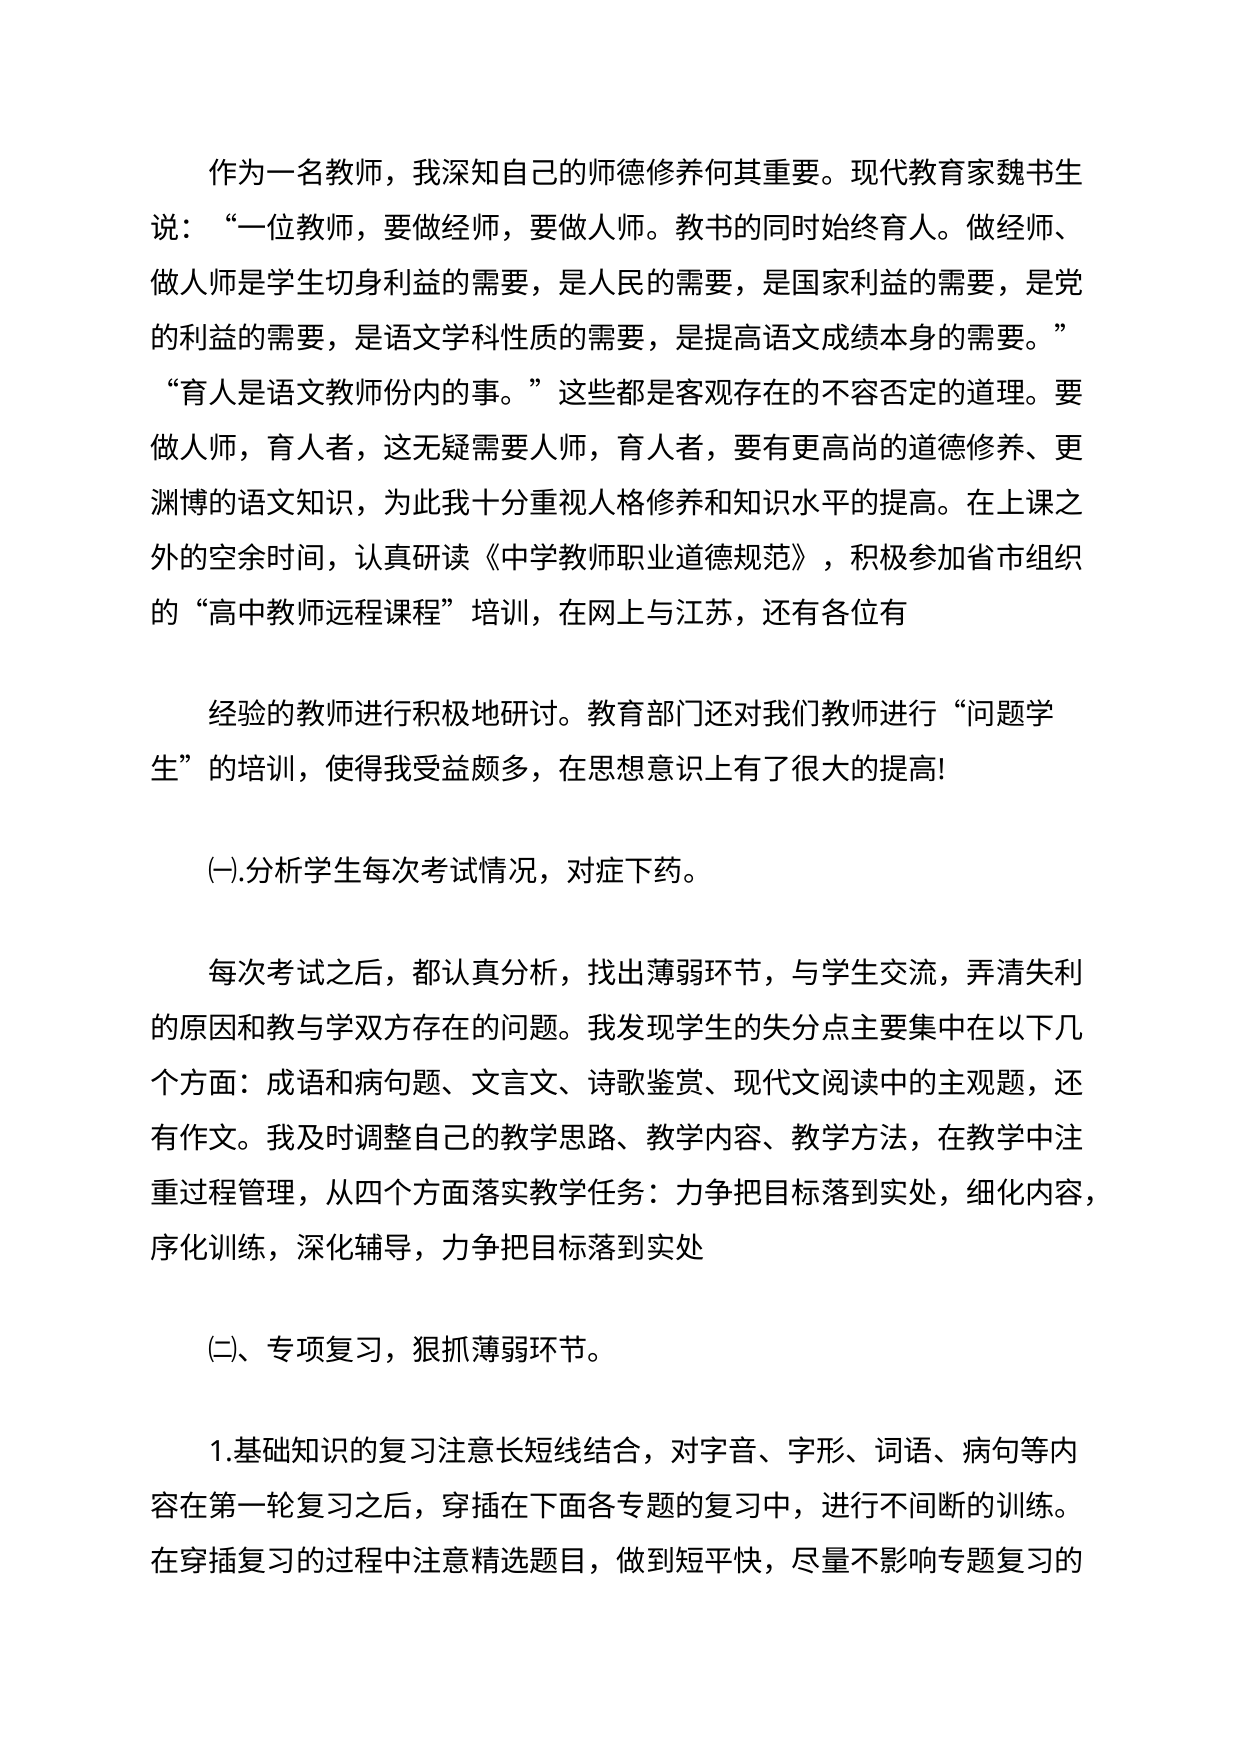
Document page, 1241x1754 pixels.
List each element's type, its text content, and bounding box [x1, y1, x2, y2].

text 经验的教师进行积极地研讨。教育部门还对我们教师进行“问题学生”的培训，使得我受益颇多，在思想意识上有了很大的提高! [150, 691, 1090, 788]
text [150, 1428, 1090, 1580]
text 作为一名教师，我深知自己的师德修养何其重要。现代教育家魏书生说：“一位教师，要做经师，要做人师。教书的同时始终育人。做经师、做人师是学生切身利益的需要，是人民的需要，是国家利益的需要，是党的利益的需要，是语文学科性质的需要，是提高语文成绩本身的需要。”“育人是语文教师份内的事。”这些都是客观存在的不容否定的道理。要做人师，育人者，这无疑需要人师，育人者，要有更高尚的道德修养、更渊博的语文知识，为此我十分重视人格修养和知识水平的提高。在上课之外的空余时间，认真研读《中学教师职业道德规范》，积极参加省市组织的“高中教师远程课程”培训，在网上与江苏，还有各位有 [150, 150, 1090, 631]
text 每次考试之后，都认真分析，找出薄弱环节，与学生交流，弄清失利的原因和教与学双方存在的问题。我发现学生的失分点主要集中在以下几个方面：成语和病句题、文言文、诗歌鉴赏、现代文阅读中的主观题，还有作文。我及时调整自己的教学思路、教学内容、教学方法，在教学中注重过程管理，从四个方面落实教学任务：力争把目标落到实处，细化内容，序化训练，深化辅导，力争把目标落到实处 [150, 950, 1090, 1267]
text ㈠.分析学生每次考试情况，对症下药。 [150, 848, 1090, 890]
text ㈡、专项复习，狠抓薄弱环节。 [150, 1326, 1090, 1368]
